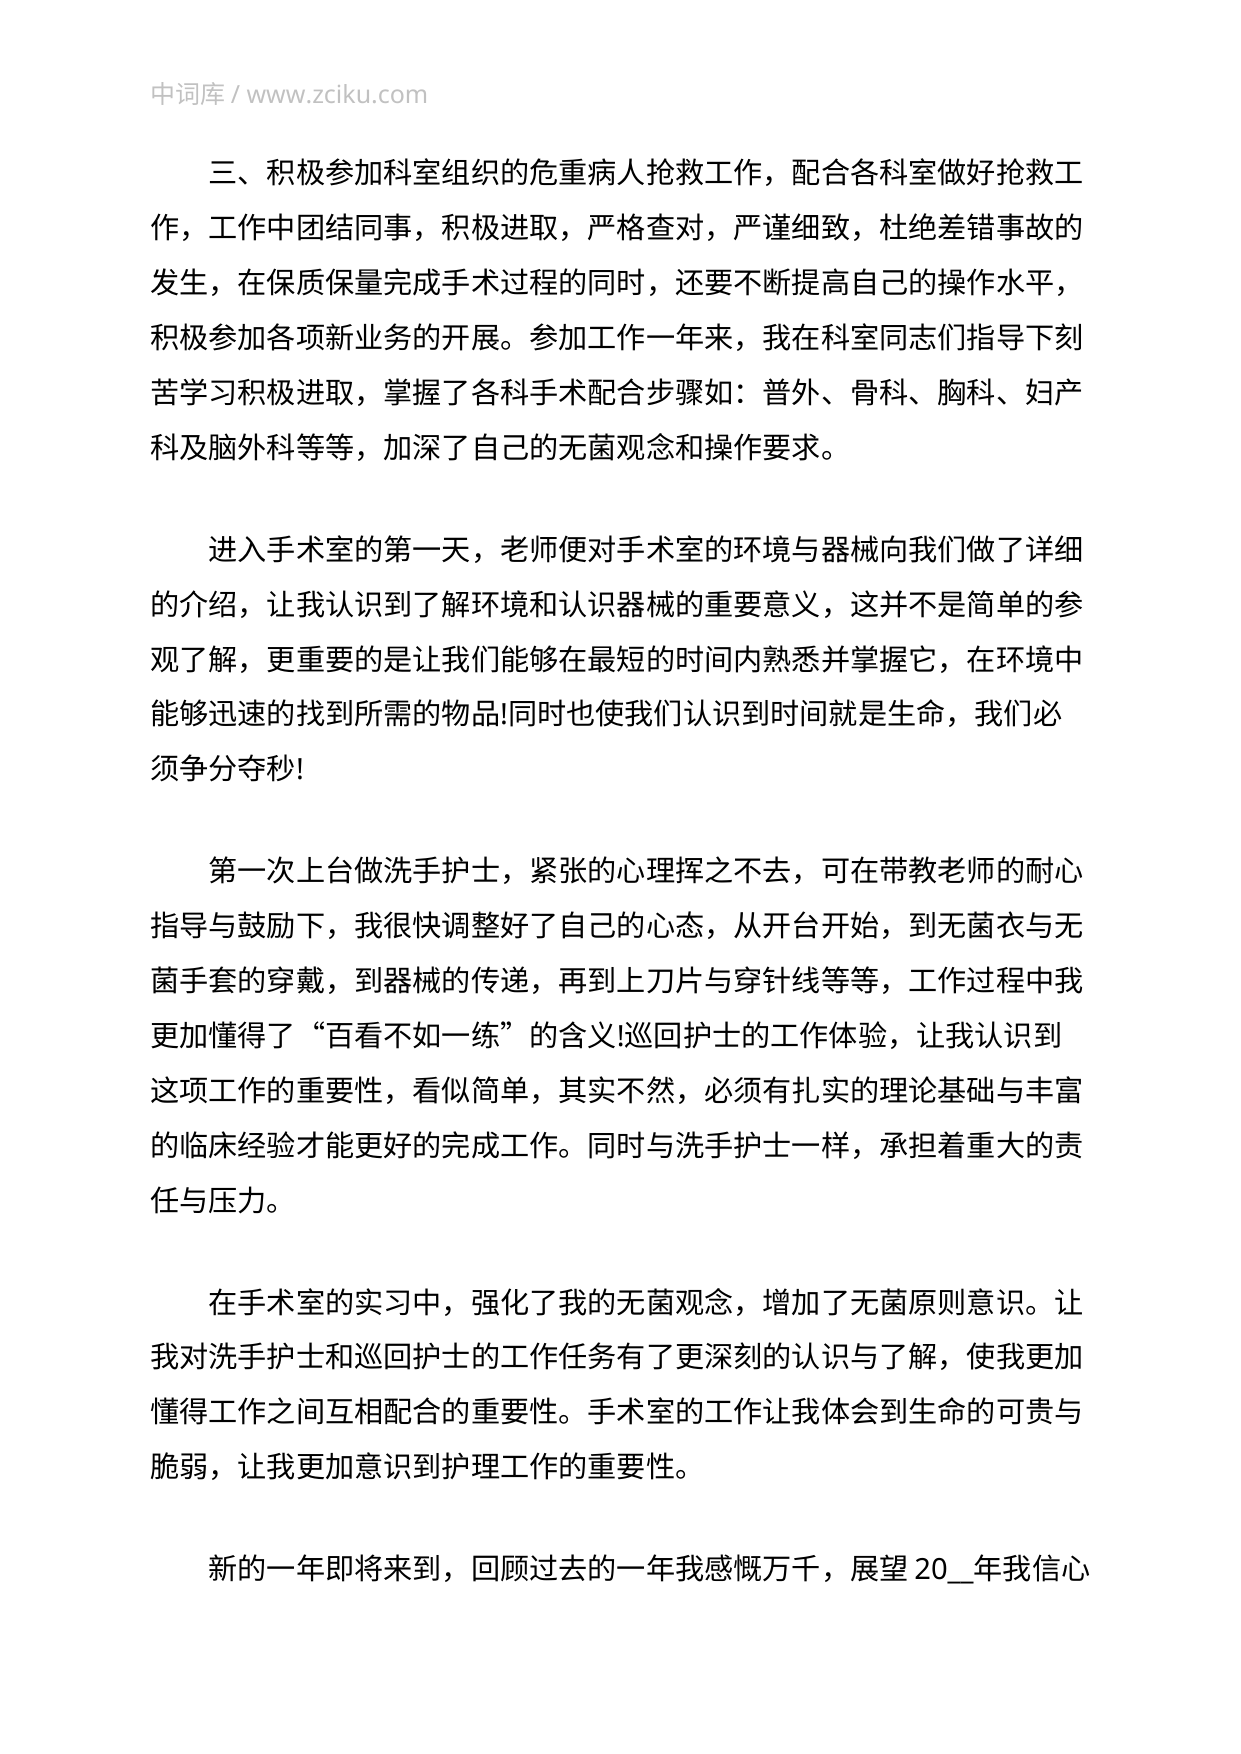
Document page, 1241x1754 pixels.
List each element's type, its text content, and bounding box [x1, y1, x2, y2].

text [150, 1546, 1090, 1588]
text 三、积极参加科室组织的危重病人抢救工作，配合各科室做好抢救工作，工作中团结同事，积极进取，严格查对，严谨细致，杜绝差错事故的发生，在保质保量完成手术过程的同时，还要不断提高自己的操作水平，积极参加各项新业务的开展。参加工作一年来，我在科室同志们指导下刻苦学习积极进取，掌握了各科手术配合步骤如：普外、骨科、胸科、妇产科及脑外科等等，加深了自己的无菌观念和操作要求。 [150, 150, 1090, 467]
text 第一次上台做洗手护士，紧张的心理挥之不去，可在带教老师的耐心指导与鼓励下，我很快调整好了自己的心态，从开台开始，到无菌衣与无菌手套的穿戴，到器械的传递，再到上刀片与穿针线等等，工作过程中我更加懂得了“百看不如一练”的含义!巡回护士的工作体验，让我认识到这项工作的重要性，看似简单，其实不然，必须有扎实的理论基础与丰富的临床经验才能更好的完成工作。同时与洗手护士一样，承担着重大的责任与压力。 [150, 848, 1090, 1220]
text 在手术室的实习中，强化了我的无菌观念，增加了无菌原则意识。让我对洗手护士和巡回护士的工作任务有了更深刻的认识与了解，使我更加懂得工作之间互相配合的重要性。手术室的工作让我体会到生命的可贵与脆弱，让我更加意识到护理工作的重要性。 [150, 1279, 1090, 1486]
text 进入手术室的第一天，老师便对手术室的环境与器械向我们做了详细的介绍，让我认识到了解环境和认识器械的重要意义，这并不是简单的参观了解，更重要的是让我们能够在最短的时间内熟悉并掌握它，在环境中能够迅速的找到所需的物品!同时也使我们认识到时间就是生命，我们必须争分夺秒! [150, 526, 1090, 788]
